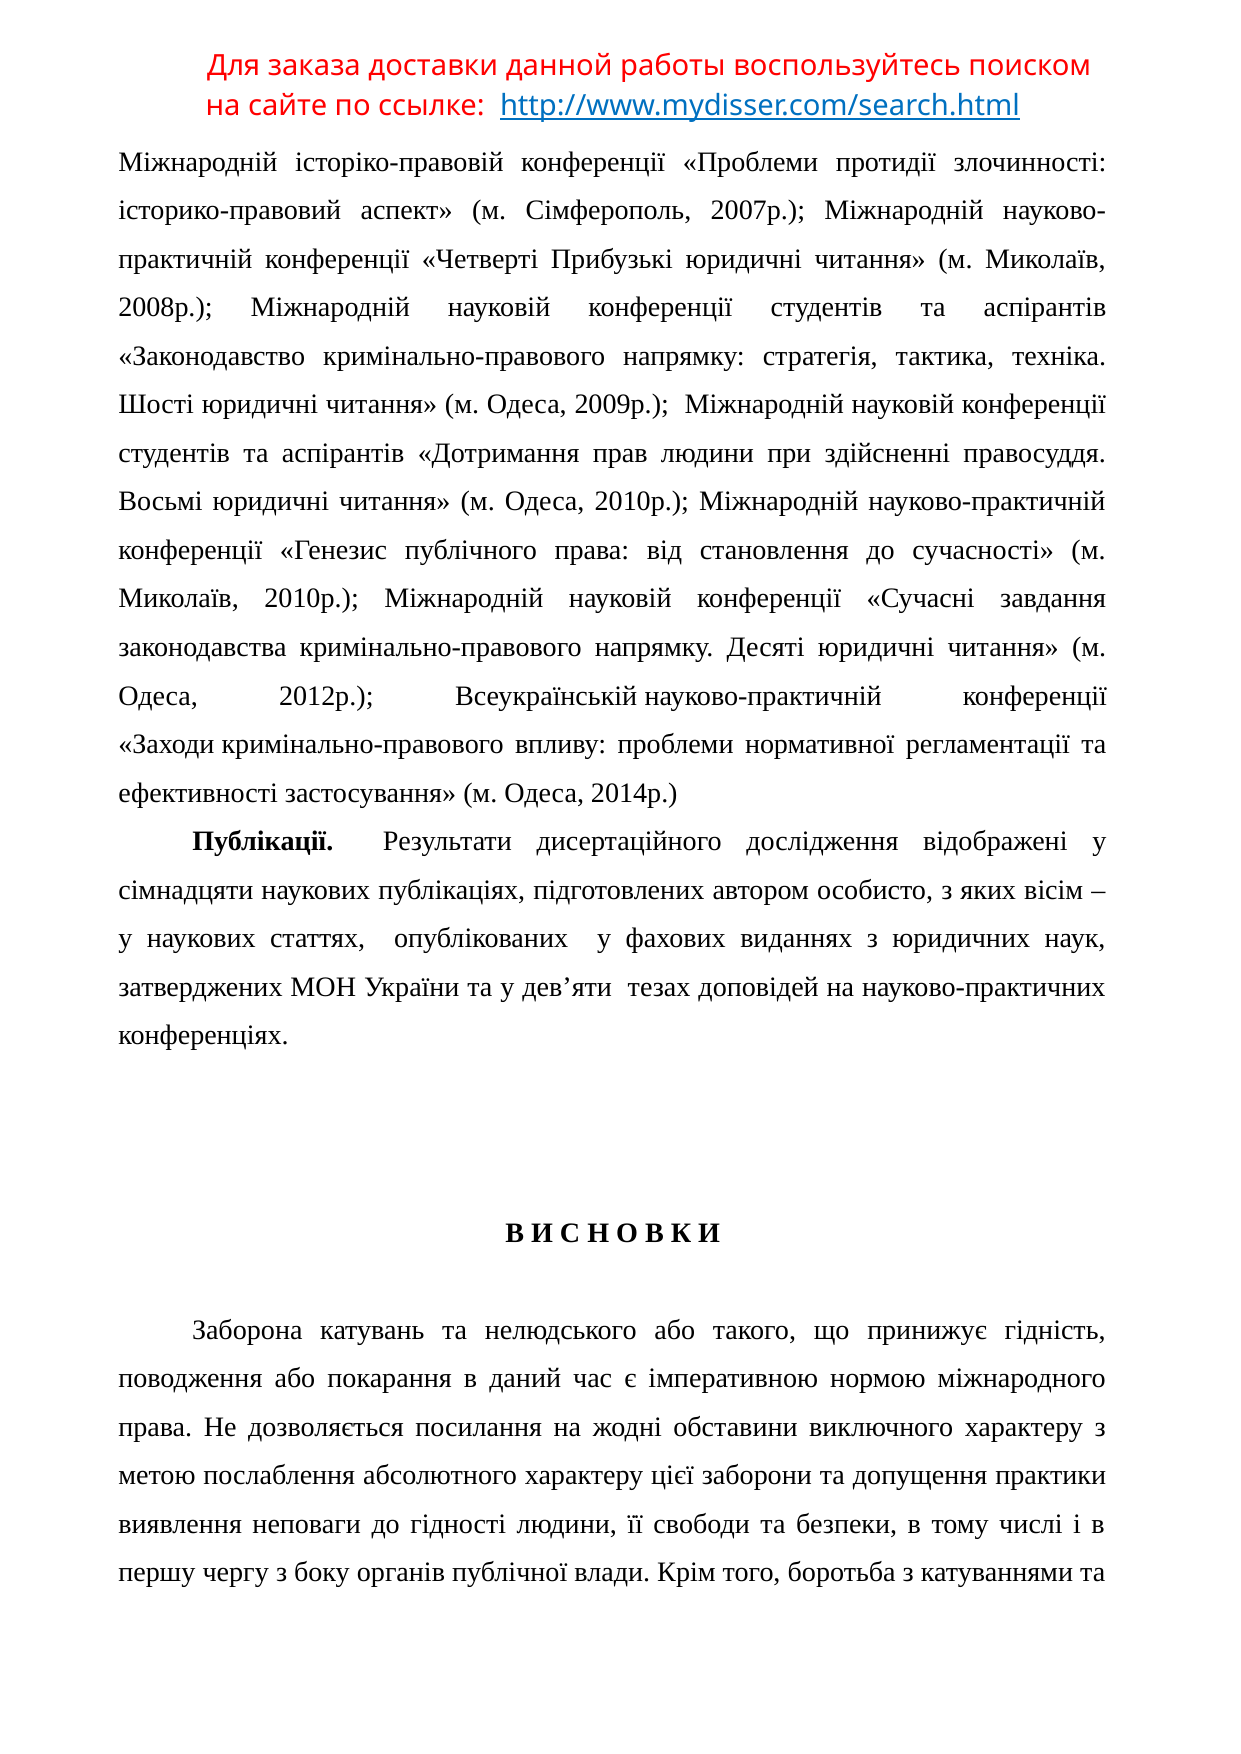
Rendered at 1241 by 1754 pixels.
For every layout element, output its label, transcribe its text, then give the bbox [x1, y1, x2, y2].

text Публікації. Результати дисертаційного дослідження відображені у сімнадцяти наукових публікаціях, підготовлених автором особисто, з яких вісім – у наукових статтях, опублікованих у фахових виданнях з юридичних наук, затверджених МОН України та у дев’яти тезах доповідей на науково-практичних конференціях. [118, 824, 1107, 1051]
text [118, 144, 1107, 808]
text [118, 1313, 1107, 1588]
text В И С Н О В К И [118, 1216, 1107, 1248]
